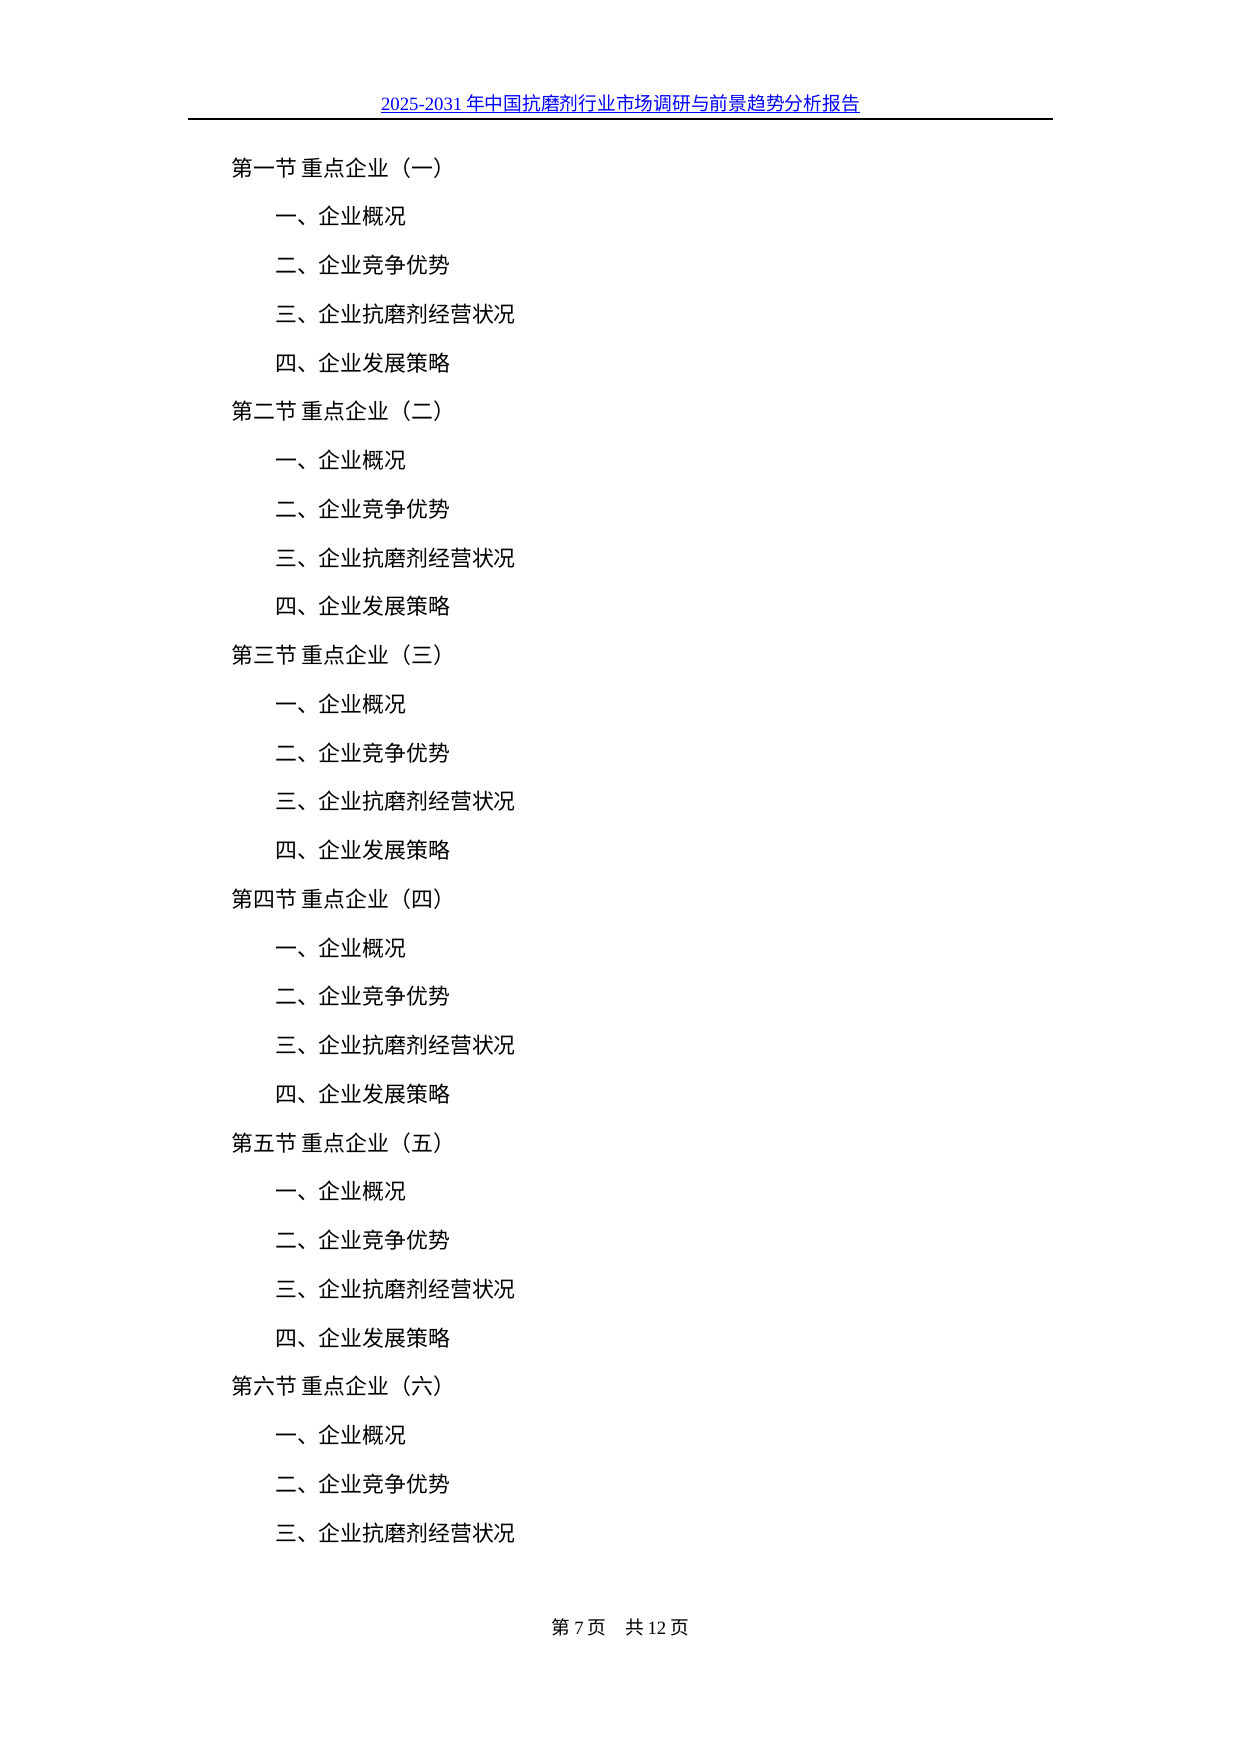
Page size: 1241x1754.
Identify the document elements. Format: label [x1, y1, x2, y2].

text [187, 150, 1053, 1548]
